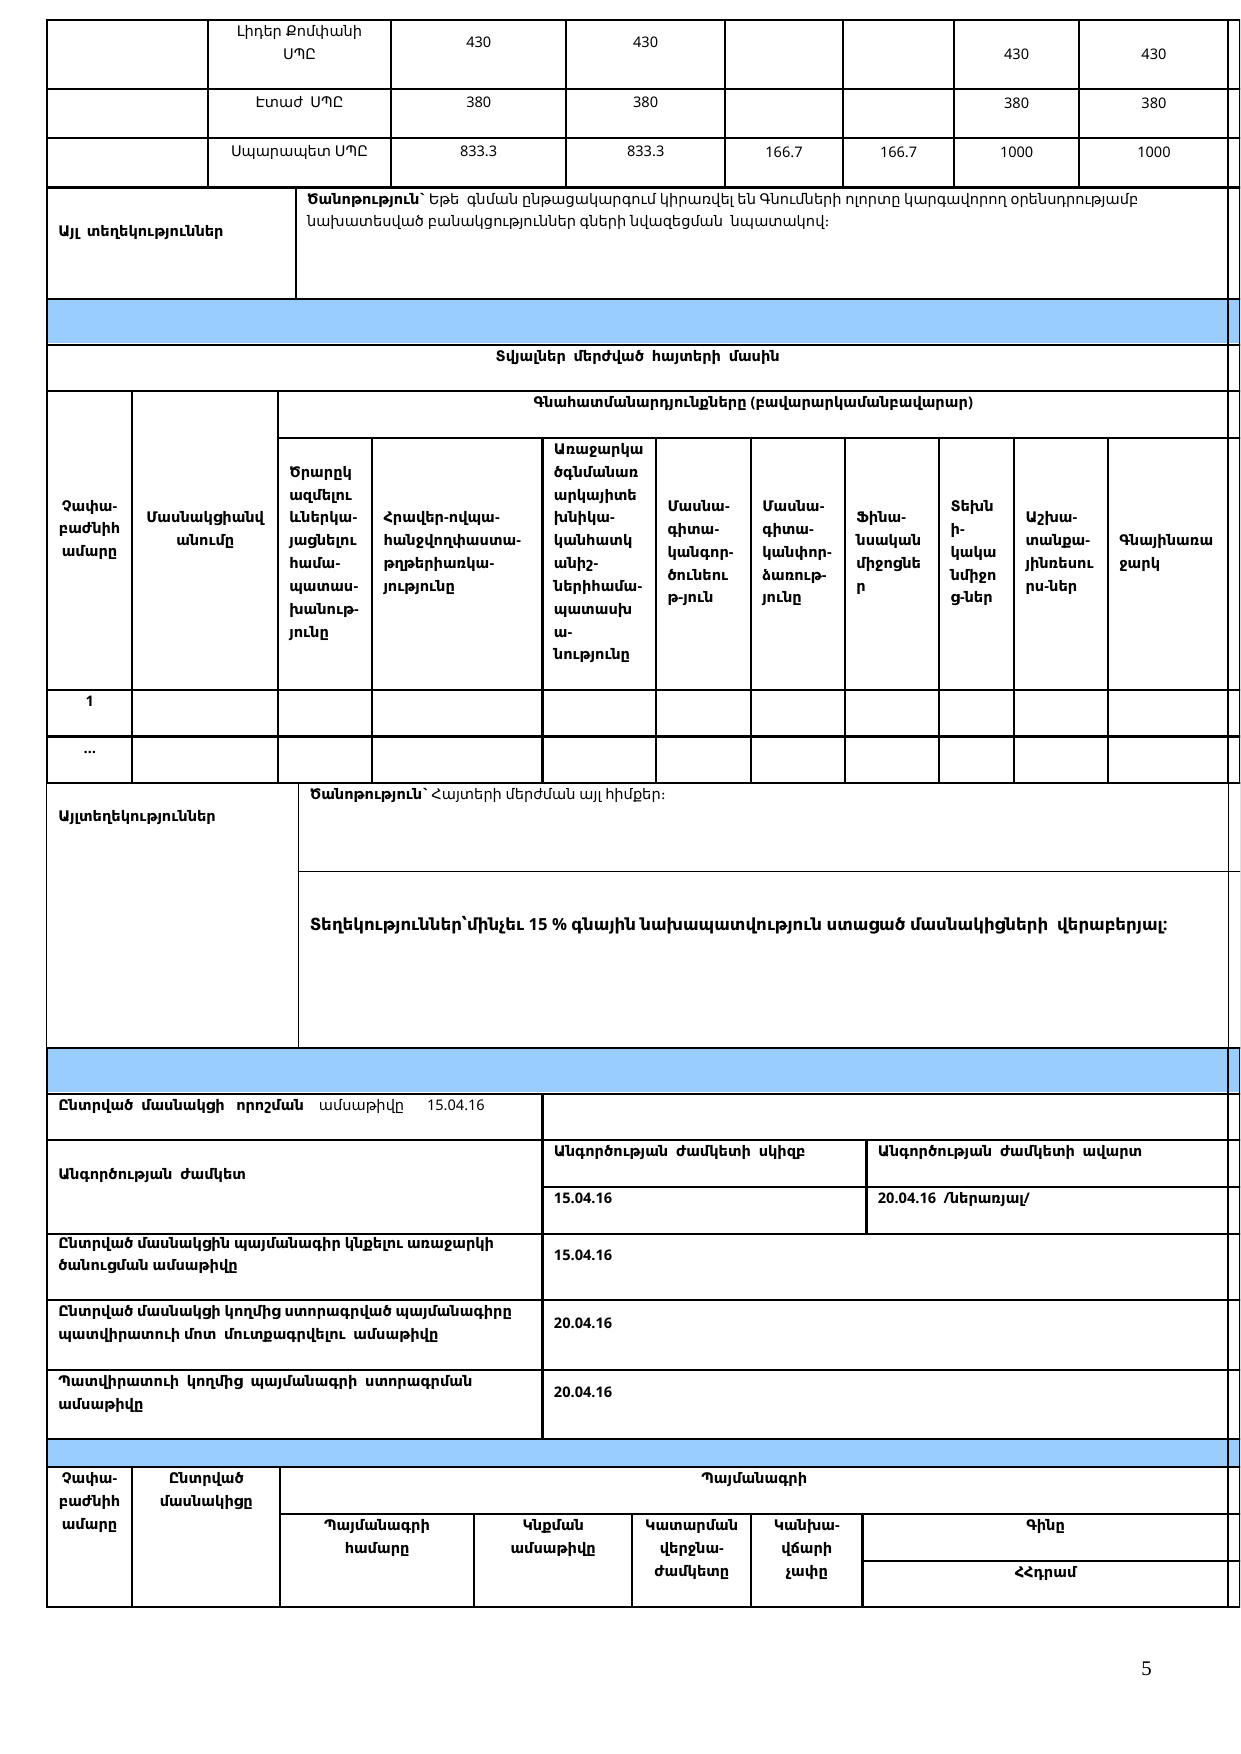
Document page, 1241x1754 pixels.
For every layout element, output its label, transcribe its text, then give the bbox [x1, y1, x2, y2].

table_cell [752, 738, 844, 782]
table_cell Տեղեկություններ՝մինչեւ 15 % գնային նախապատվություն ստացած մասնակիցների վերաբերյալ: [299, 872, 1228, 1047]
table_cell [544, 1095, 1227, 1139]
table_cell 430 [1080, 21, 1227, 88]
table_cell [940, 691, 1013, 735]
table_cell [1229, 439, 1239, 689]
table_cell Ֆինա-նսականմիջոցներ [846, 439, 938, 689]
table_cell [752, 691, 844, 735]
table_cell [48, 21, 207, 88]
table_cell Ծանոթություն` Եթե գնման ընթացակարգում կիրառվել են Գնումների ոլորտը կարգավորող օրենսդրությամբ նախատեսված բանակցություններ գների նվազեցման նպատակով։ [297, 189, 1227, 298]
table_cell 380 [955, 90, 1078, 137]
table_cell [1229, 300, 1239, 343]
table_cell 1 [48, 691, 131, 735]
table_cell [48, 90, 207, 137]
table_cell [940, 738, 1013, 782]
table_cell [1229, 346, 1239, 390]
table_cell [657, 738, 750, 782]
table_cell [1229, 1188, 1239, 1232]
table_cell Կնքման ամսաթիվը [475, 1515, 631, 1606]
table_cell Տվյալներ մերժված հայտերի մասին [48, 346, 1227, 390]
table_cell Ծանոթություն` Հայտերի մերժման այլ հիմքեր։ [299, 784, 1228, 871]
table_cell Հրավեր-ովպա-հանջվողփաստա-թղթերիառկա-յությունը [373, 439, 541, 689]
table_cell Սպարապետ ՍՊԸ [209, 139, 390, 186]
table_cell Գնայինառաջարկ [1109, 439, 1227, 689]
table_cell Ընտրված մասնակիցը [133, 1468, 279, 1606]
table_cell [48, 139, 207, 186]
table_cell 20.04.16 /ներառյալ/ [868, 1188, 1227, 1232]
table_cell Առաջարկածգնմանառարկայիտեխնիկա-կանհատկանիշ-ներիհամա-պատասխա-նությունը [544, 439, 655, 689]
table_cell [726, 21, 842, 88]
table_cell ՀՀդրամ [864, 1562, 1227, 1606]
table_cell Ընտրված մասնակցի կողմից ստորագրված պայմանագիրը պատվիրատուի մոտ մուտքագրվելու ամսաթիվը [48, 1301, 541, 1368]
table_cell [1229, 21, 1239, 88]
table_cell 380 [1080, 90, 1227, 137]
table_cell Գինը [864, 1515, 1227, 1559]
table_cell 166.7 [726, 139, 842, 186]
table_cell Մասնակցիանվանումը [133, 392, 277, 689]
table_cell 20.04.16 [544, 1301, 1227, 1368]
table_cell [1229, 1371, 1239, 1438]
table_cell Ծրարըկազմելուևներկա-յացնելուհամա-պատաս-խանութ-յունը [279, 439, 371, 689]
table_cell 15.04.16 [544, 1188, 865, 1232]
table_cell [846, 738, 938, 782]
table_cell Էտաժ ՍՊԸ [209, 90, 390, 137]
table_cell [1229, 1515, 1239, 1559]
table_cell [1229, 1095, 1239, 1139]
table_cell 430 [392, 21, 565, 88]
table_cell [1229, 1468, 1239, 1513]
table_cell [1229, 1141, 1239, 1186]
table_cell 1000 [955, 139, 1078, 186]
table_cell Պայմանագրի [281, 1468, 1227, 1513]
table_cell [1229, 1301, 1239, 1368]
table_cell [1229, 1235, 1239, 1299]
table_cell Մասնա-գիտա-կանփոր-ձառութ-յունը [752, 439, 844, 689]
table_cell 380 [392, 90, 565, 137]
table_cell [1229, 392, 1239, 437]
table_cell Տեխնի-կականմիջոց-ներ [940, 439, 1013, 689]
table_cell [48, 300, 1227, 343]
table_cell [279, 691, 371, 735]
table_cell 20.04.16 [544, 1371, 1227, 1438]
table_cell [844, 90, 953, 137]
table_cell [544, 691, 655, 735]
table_cell 380 [567, 90, 724, 137]
table_cell [844, 21, 953, 88]
table_cell Պայմանագրի համարը [281, 1515, 473, 1606]
table_cell Գնահատմանարդյունքները (բավարարկամանբավարար) [279, 392, 1227, 437]
table_cell [1229, 139, 1239, 186]
table_cell Այլ տեղեկություններ [48, 189, 295, 298]
table_cell [1229, 738, 1239, 782]
table_cell Անգործության ժամկետի սկիզբ [544, 1141, 865, 1186]
table_cell 430 [567, 21, 724, 88]
table_cell [726, 90, 842, 137]
table_cell Անգործության ժամկետի ավարտ [868, 1141, 1227, 1186]
table_cell Ընտրված մասնակցի որոշման ամսաթիվը 15.04.16 [48, 1095, 541, 1139]
table_cell [1229, 1440, 1239, 1466]
table_cell 1000 [1080, 139, 1227, 186]
table_cell 833.3 [392, 139, 565, 186]
table_cell Լիդեր Քոմփանի ՍՊԸ [209, 21, 390, 88]
table_cell [1229, 189, 1239, 298]
table_cell [1015, 738, 1107, 782]
table_cell [48, 1049, 1227, 1092]
table_cell [1229, 90, 1239, 137]
table_cell Չափա-բաժնիհամարը [48, 1468, 131, 1606]
table_cell [1109, 738, 1227, 782]
table_cell [133, 738, 277, 782]
table_cell Կատարման վերջնա-ժամկետը [633, 1515, 750, 1606]
table_cell [1109, 691, 1227, 735]
table_cell Պատվիրատուի կողմից պայմանագրի ստորագրման ամսաթիվը [48, 1371, 541, 1438]
table_cell [47, 871, 298, 1047]
table_cell [1229, 1049, 1239, 1092]
table_cell [373, 738, 541, 782]
table_cell Մասնա-գիտա-կանգոր-ծունեութ-յուն [657, 439, 750, 689]
table_cell [373, 691, 541, 735]
table_cell 15.04.16 [544, 1235, 1227, 1299]
table_cell 166.7 [844, 139, 953, 186]
table_cell [846, 691, 938, 735]
table_cell [1229, 691, 1239, 735]
table_cell [48, 1440, 1227, 1466]
table_cell 833.3 [567, 139, 724, 186]
table_cell [1229, 784, 1240, 871]
table_cell [657, 691, 750, 735]
table_cell Չափա-բաժնիհամարը [48, 392, 131, 689]
table_cell Անգործության ժամկետ [48, 1141, 541, 1232]
table_cell Աշխա-տանքա-յինռեսուրս-ներ [1015, 439, 1107, 689]
table_cell Կանխա-վճարի չափը [752, 1515, 861, 1606]
table_cell [544, 738, 655, 782]
table_cell [1229, 872, 1240, 1047]
table_cell Ընտրված մասնակցին պայմանագիր կնքելու առաջարկի ծանուցման ամսաթիվը [48, 1235, 541, 1299]
table_cell … [48, 738, 131, 782]
table_cell [1015, 691, 1107, 735]
table_cell [133, 691, 277, 735]
table_cell [1229, 1562, 1239, 1606]
table_cell Այլտեղեկություններ [47, 784, 298, 871]
table_cell 430 [955, 21, 1078, 88]
table_cell [279, 738, 371, 782]
